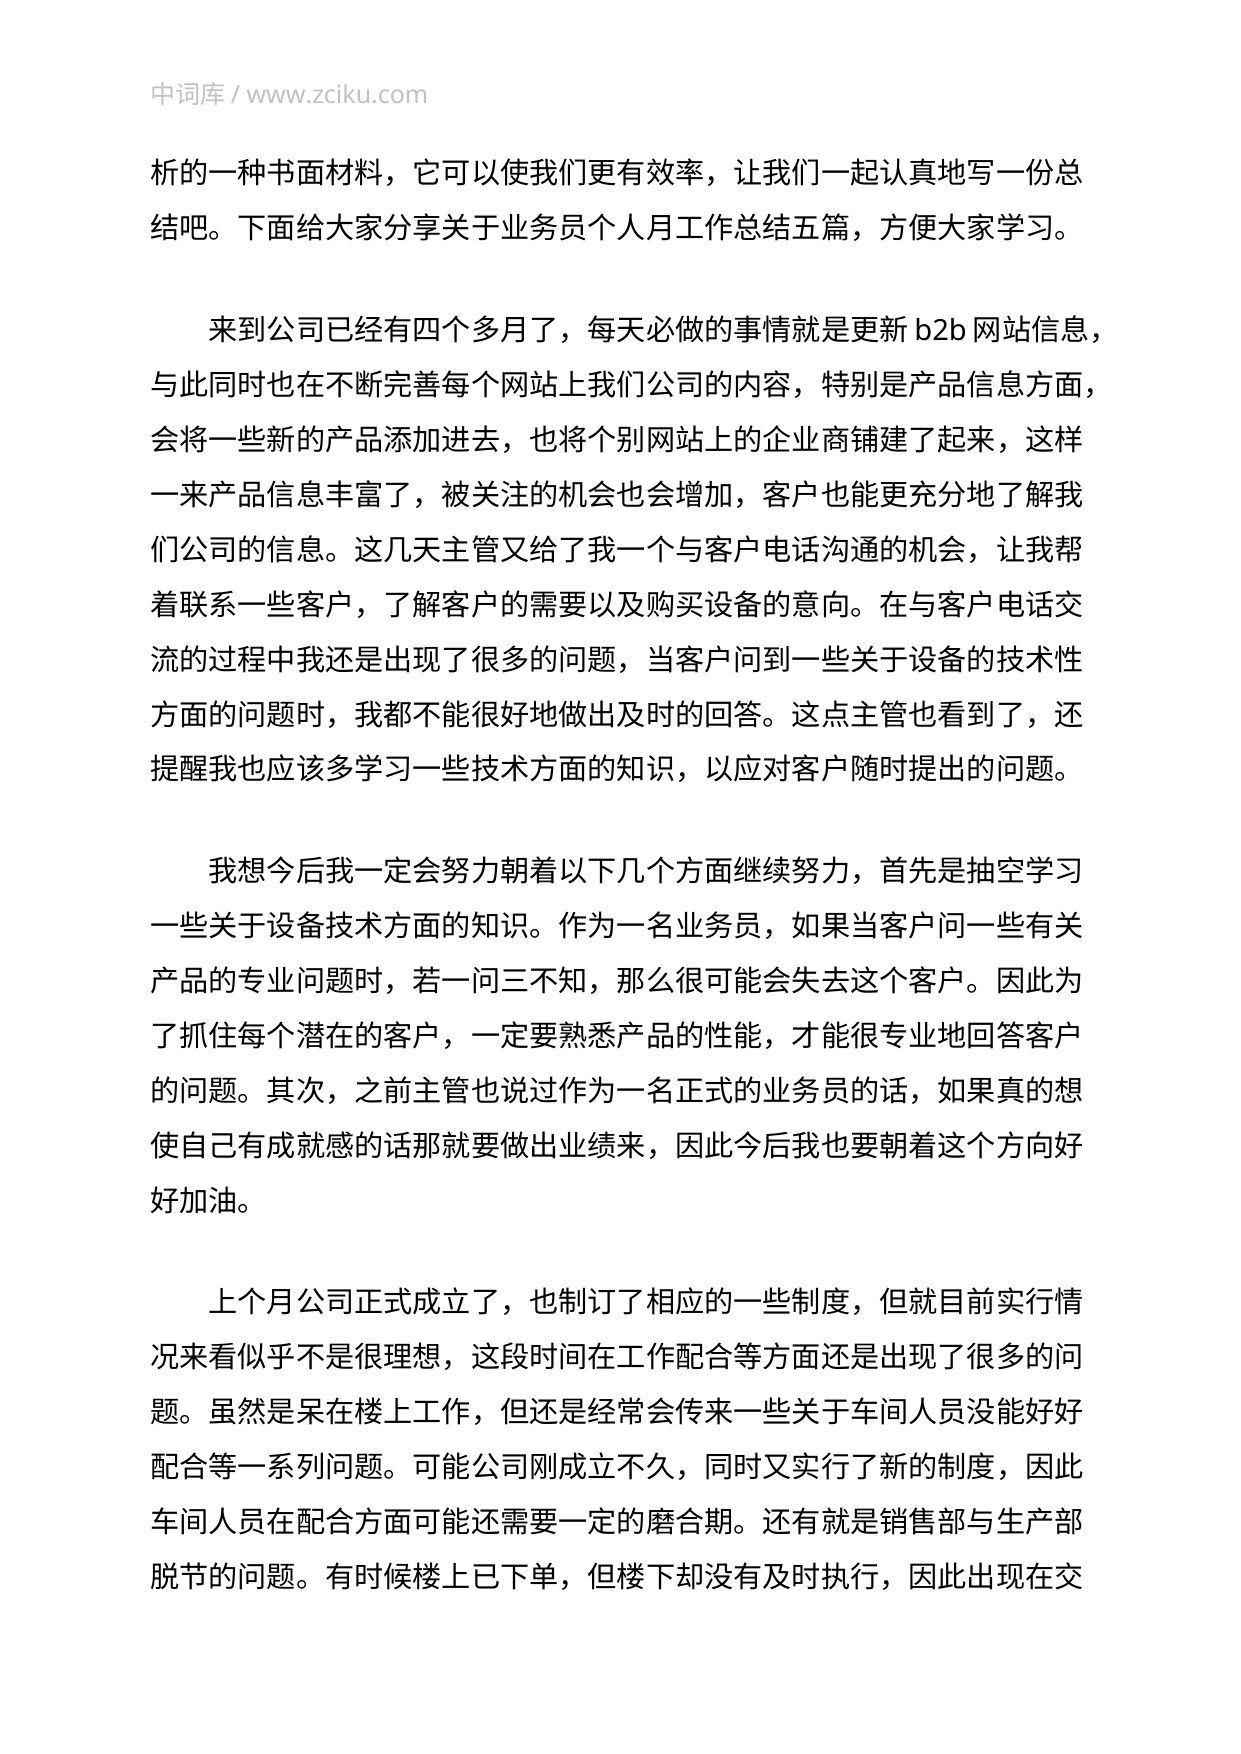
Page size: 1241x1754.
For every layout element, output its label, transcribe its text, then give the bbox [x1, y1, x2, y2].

text 来到公司已经有四个多月了，每天必做的事情就是更新b2b网站信息，与此同时也在不断完善每个网站上我们公司的内容，特别是产品信息方面，会将一些新的产品添加进去，也将个别网站上的企业商铺建了起来，这样一来产品信息丰富了，被关注的机会也会增加，客户也能更充分地了解我们公司的信息。这几天主管又给了我一个与客户电话沟通的机会，让我帮着联系一些客户，了解客户的需要以及购买设备的意向。在与客户电话交流的过程中我还是出现了很多的问题，当客户问到一些关于设备的技术性方面的问题时，我都不能很好地做出及时的回答。这点主管也看到了，还提醒我也应该多学习一些技术方面的知识，以应对客户随时提出的问题。 [150, 307, 1090, 788]
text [150, 1279, 1090, 1596]
text 我想今后我一定会努力朝着以下几个方面继续努力，首先是抽空学习一些关于设备技术方面的知识。作为一名业务员，如果当客户问一些有关产品的专业问题时，若一问三不知，那么很可能会失去这个客户。因此为了抓住每个潜在的客户，一定要熟悉产品的性能，才能很专业地回答客户的问题。其次，之前主管也说过作为一名正式的业务员的话，如果真的想使自己有成就感的话那就要做出业绩来，因此今后我也要朝着这个方向好好加油。 [150, 848, 1090, 1219]
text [150, 150, 1090, 247]
